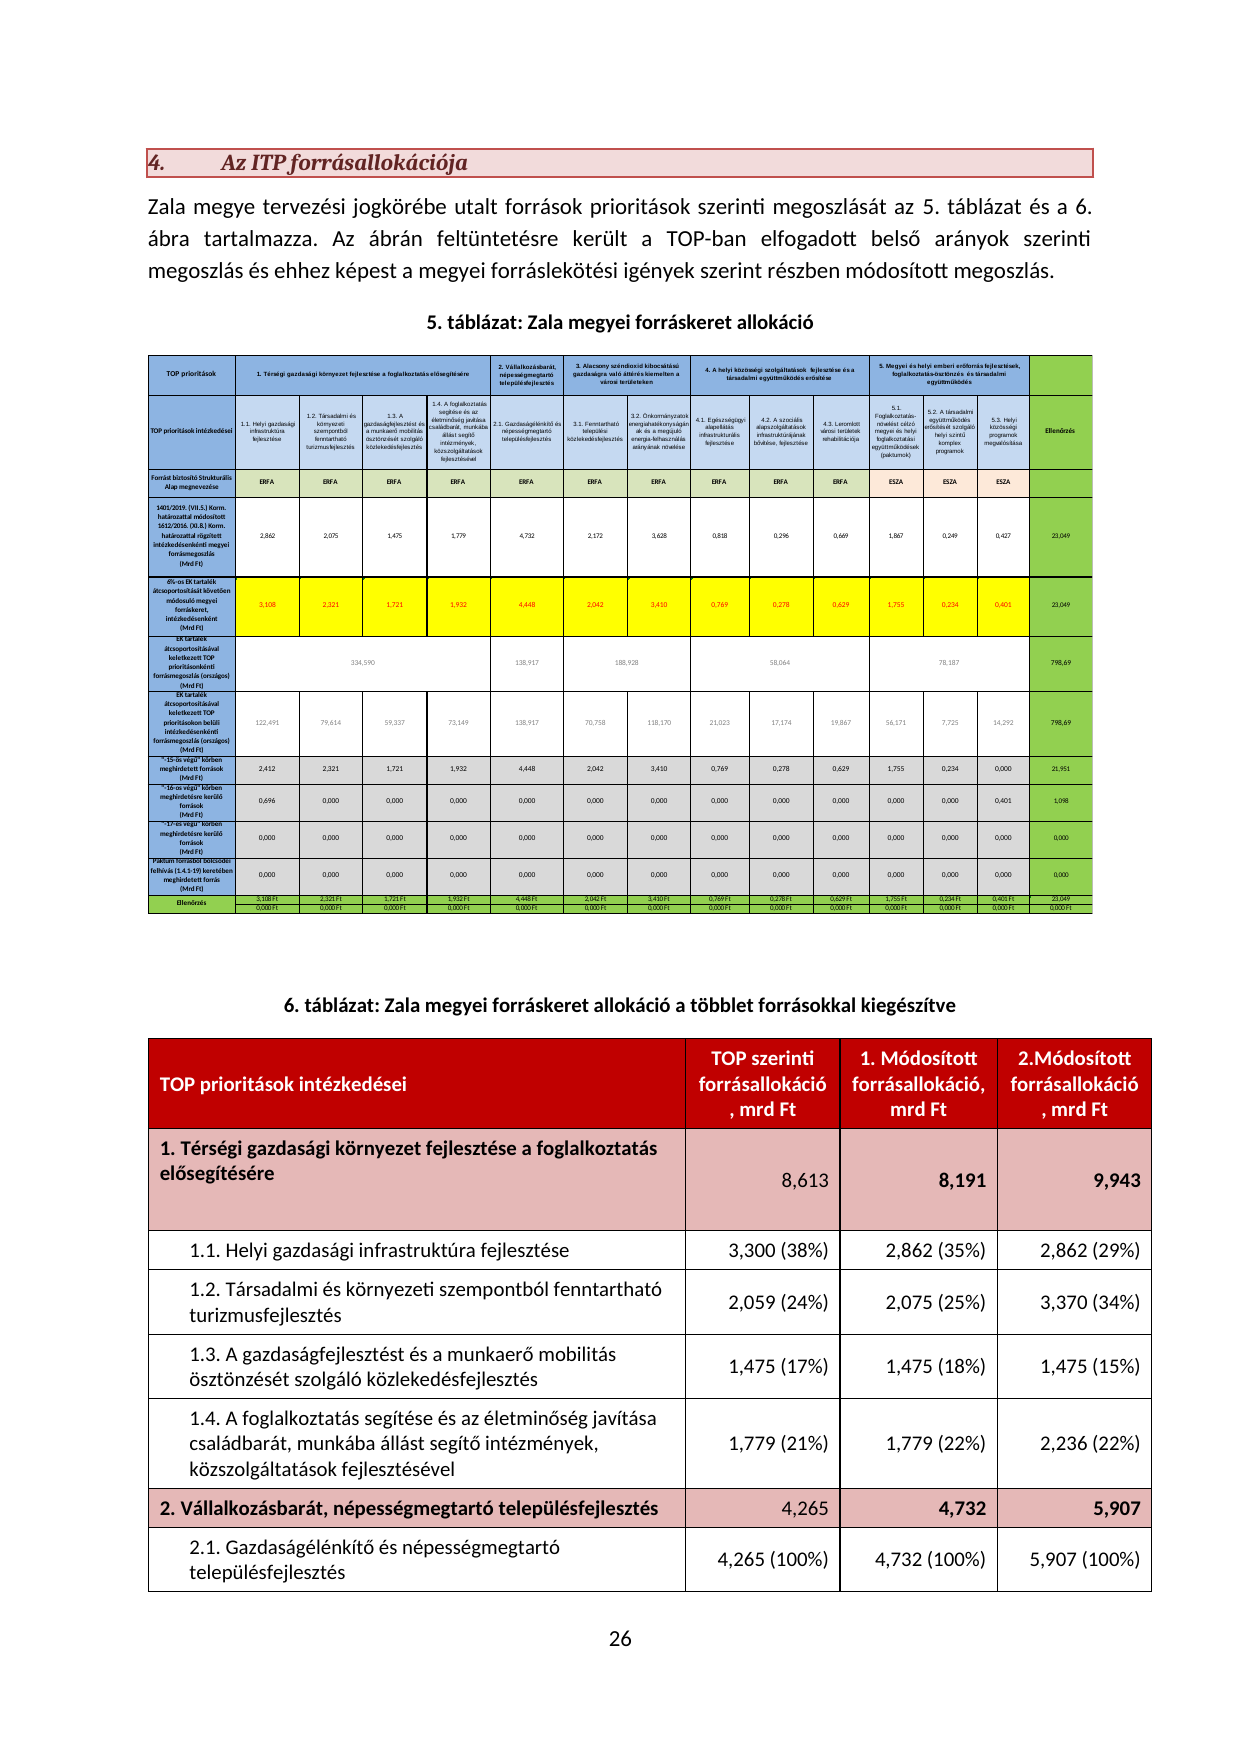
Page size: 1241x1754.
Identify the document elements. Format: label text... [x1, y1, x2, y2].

table_cell 3,370 (34%) [998, 1270, 1151, 1333]
table_cell 1.2. Társadalmi és környezeti szempontból fenntartható turizmusfejlesztés [149, 1270, 685, 1333]
table_header 1. Módosított forrásallokáció, mrd Ft [841, 1039, 997, 1128]
table_cell 2,862 (35%) [841, 1231, 997, 1269]
table_cell 8,191 [841, 1129, 997, 1230]
table_cell 5,907 [998, 1489, 1151, 1527]
table_cell 4,265 [686, 1489, 839, 1527]
table_header 2.Módosított forrásallokáció, mrd Ft [998, 1039, 1151, 1128]
table_cell 5,907 (100%) [998, 1528, 1151, 1591]
table_cell 1.4. A foglalkoztatás segítése és az életminőség javítása családbarát, munkába állást segítő intézmények, közszolgáltatások fejlesztésével [149, 1399, 685, 1488]
table_cell 1,475 (18%) [841, 1335, 997, 1398]
subtitle Az ITP forrásallokációja [148, 150, 1092, 176]
table_cell 1,779 (22%) [841, 1399, 997, 1488]
table_cell 1.3. A gazdaságfejlesztést és a munkaerő mobilitás ösztönzését szolgáló közlekedésfejlesztés [149, 1335, 685, 1398]
table_cell 4,732 (100%) [841, 1528, 997, 1591]
table_cell 8,613 [686, 1129, 839, 1230]
table_cell 1,475 (15%) [998, 1335, 1151, 1398]
text Zala megye tervezési jogkörébe utalt források prioritások szerinti megoszlását az 5. táblázat és a 6. ábra tartalmazza. Az ábrán feltüntetésre került a TOP-ban elfogadott belső arányok szerinti megoszlás és ehhez képest a megyei forráslekötési igények szerint részben módosított megoszlás. [148, 192, 1092, 284]
table_cell 2,862 (29%) [998, 1231, 1151, 1269]
table_header TOP szerinti forrásallokáció, mrd Ft [686, 1039, 839, 1128]
table_cell 2.1. Gazdaságélénkítő és népességmegtartó településfejlesztés [149, 1528, 685, 1591]
table_cell 4,265 (100%) [686, 1528, 839, 1591]
table_cell 4,732 [841, 1489, 997, 1527]
table_cell 9,943 [998, 1129, 1151, 1230]
table_cell 1,475 (17%) [686, 1335, 839, 1398]
table_header TOP prioritások intézkedései [149, 1039, 685, 1128]
table_cell 1,779 (21%) [686, 1399, 839, 1488]
table_cell 2,236 (22%) [998, 1399, 1151, 1488]
text 6. táblázat: Zala megyei forráskeret allokáció a többlet forrásokkal kiegészítve [148, 992, 1092, 1017]
table_cell 3,300 (38%) [686, 1231, 839, 1269]
table_cell 2,075 (25%) [841, 1270, 997, 1333]
text 5. táblázat: Zala megyei forráskeret allokáció [148, 309, 1092, 334]
table_cell 1. Térségi gazdasági környezet fejlesztése a foglalkoztatás elősegítésére [149, 1129, 685, 1230]
table_cell 2. Vállalkozásbarát, népességmegtartó településfejlesztés [149, 1489, 685, 1527]
table_cell 2,059 (24%) [686, 1270, 839, 1333]
table_cell 1.1. Helyi gazdasági infrastruktúra fejlesztése [149, 1231, 685, 1269]
